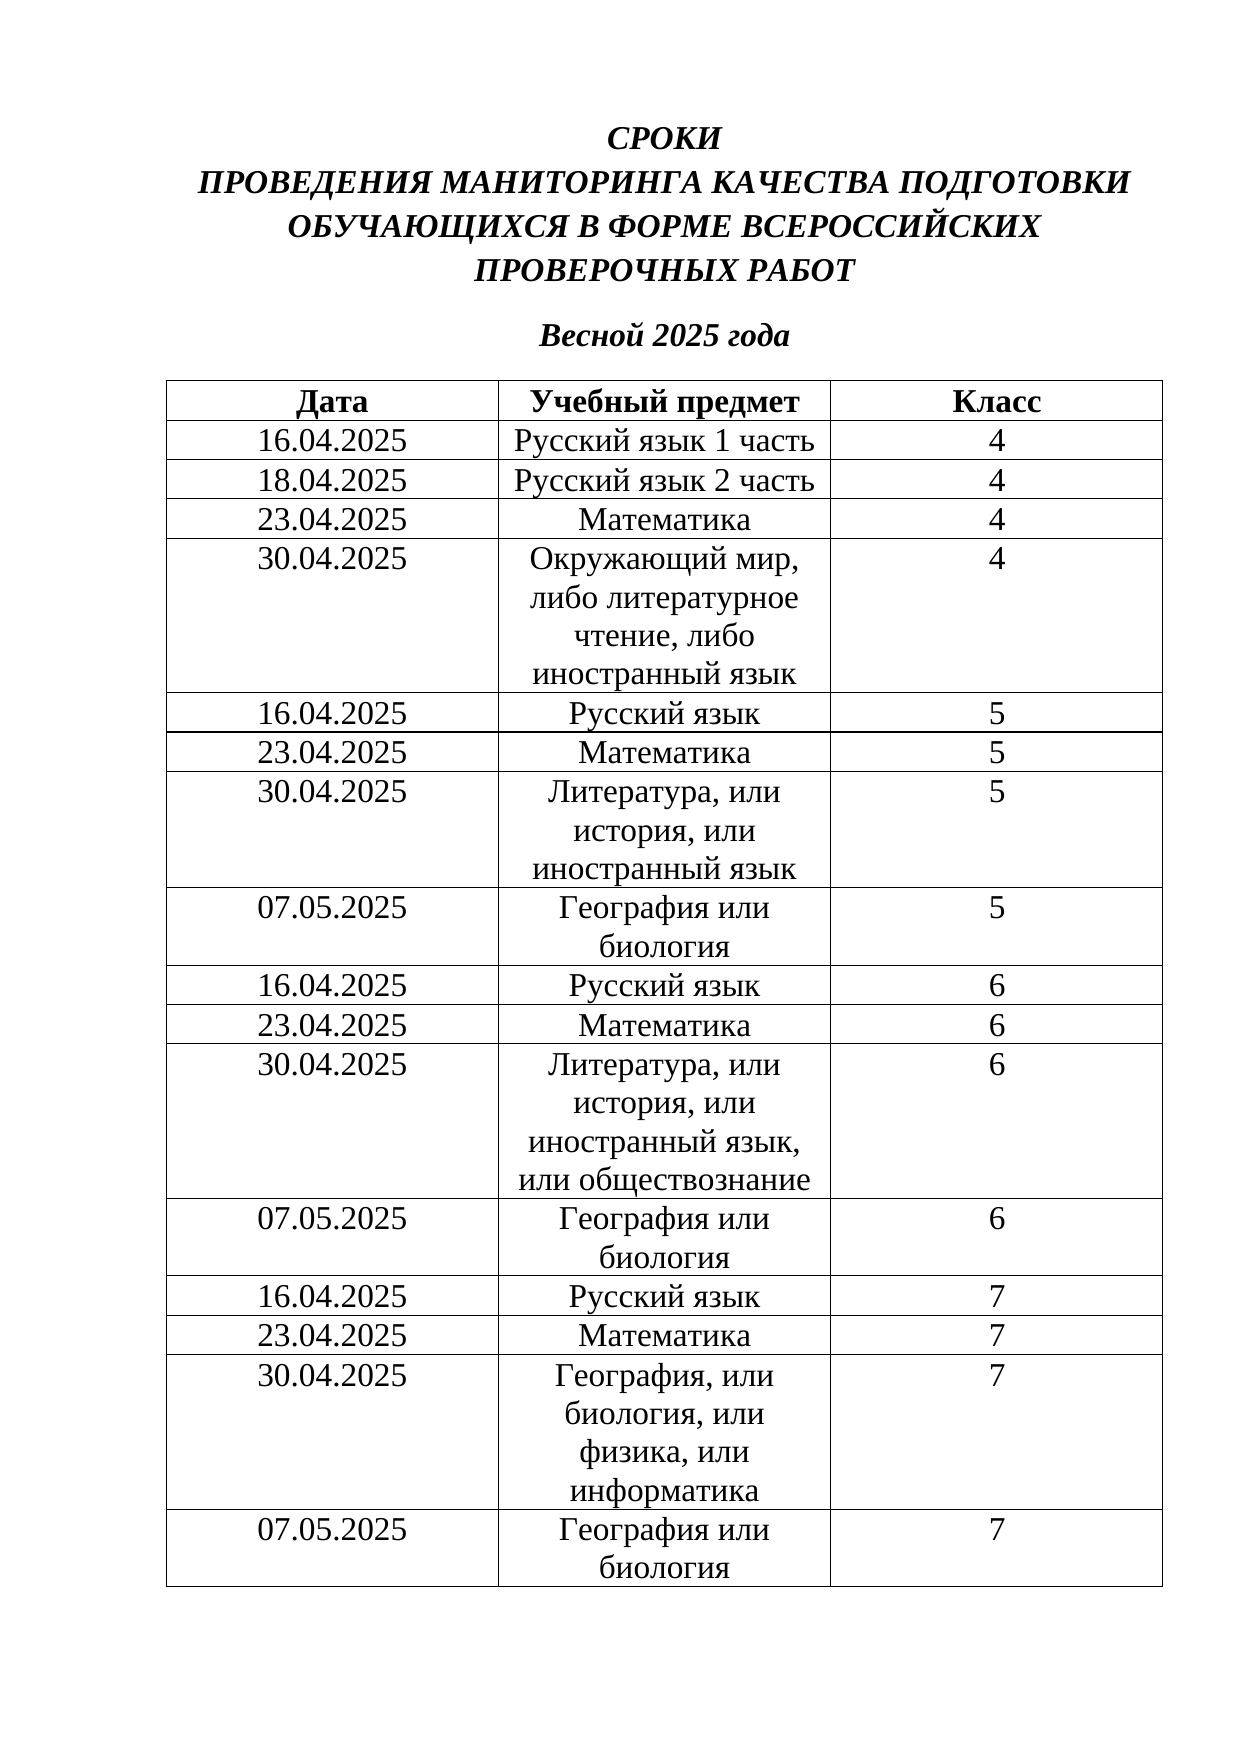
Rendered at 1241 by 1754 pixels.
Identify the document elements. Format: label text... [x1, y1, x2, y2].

table_cell 18.04.2025 [167, 460, 498, 498]
table_cell Литература, или история, или иностранный язык, или обществознание [499, 1044, 830, 1198]
table_cell 16.04.2025 [167, 421, 498, 459]
table_cell 23.04.2025 [167, 1005, 498, 1043]
table_cell Литература, или история, или иностранный язык [499, 772, 830, 887]
table_cell Математика [499, 733, 830, 771]
table_header Класс [831, 381, 1162, 419]
table_cell 7 [831, 1510, 1162, 1586]
table_cell Окружающий мир, либо литературное чтение, либо иностранный язык [499, 539, 830, 692]
table_cell 4 [831, 460, 1162, 498]
table_cell 4 [831, 421, 1162, 459]
table_cell 5 [831, 888, 1162, 964]
table_cell 07.05.2025 [167, 1199, 498, 1275]
table_cell 16.04.2025 [167, 693, 498, 731]
table_cell 23.04.2025 [167, 1316, 498, 1354]
table_cell Русский язык [499, 1276, 830, 1315]
table_cell 16.04.2025 [167, 1276, 498, 1315]
table_cell Русский язык [499, 966, 830, 1004]
text СРОКИ ПРОВЕДЕНИЯ МАНИТОРИНГА КАЧЕСТВА ПОДГОТОВКИ ОБУЧАЮЩИХСЯ В ФОРМЕ ВСЕРОССИЙСКИХ ПРОВЕРОЧНЫХ РАБОТ [177, 118, 1152, 289]
table_cell Русский язык [499, 693, 830, 731]
table_cell 6 [831, 1005, 1162, 1043]
table_cell 23.04.2025 [167, 733, 498, 771]
table_cell 4 [831, 539, 1162, 692]
table_cell География или биология [499, 1510, 830, 1586]
table_cell 07.05.2025 [167, 888, 498, 964]
table_cell 07.05.2025 [167, 1510, 498, 1586]
table_cell 30.04.2025 [167, 1355, 498, 1508]
table_cell География, или биология, или физика, или информатика [499, 1355, 830, 1508]
table_cell Русский язык 2 часть [499, 460, 830, 498]
table_cell 30.04.2025 [167, 539, 498, 692]
table_cell Математика [499, 499, 830, 538]
table_cell 7 [831, 1316, 1162, 1354]
table_header Дата [167, 381, 498, 419]
table_cell Математика [499, 1005, 830, 1043]
table_cell 30.04.2025 [167, 772, 498, 887]
table_cell Русский язык 1 часть [499, 421, 830, 459]
table_cell 5 [831, 733, 1162, 771]
text Весной 2025 года [177, 315, 1152, 353]
table_cell 7 [831, 1355, 1162, 1508]
table_cell 16.04.2025 [167, 966, 498, 1004]
table_cell 6 [831, 966, 1162, 1004]
table_cell География или биология [499, 888, 830, 964]
table_cell 5 [831, 772, 1162, 887]
table_header Учебный предмет [499, 381, 830, 419]
table_cell География или биология [499, 1199, 830, 1275]
table_cell 5 [831, 693, 1162, 731]
table_cell Математика [499, 1316, 830, 1354]
table_cell 6 [831, 1199, 1162, 1275]
table_cell 30.04.2025 [167, 1044, 498, 1198]
table_cell 6 [831, 1044, 1162, 1198]
table_cell 23.04.2025 [167, 499, 498, 538]
table_cell 7 [831, 1276, 1162, 1315]
table_cell 4 [831, 499, 1162, 538]
